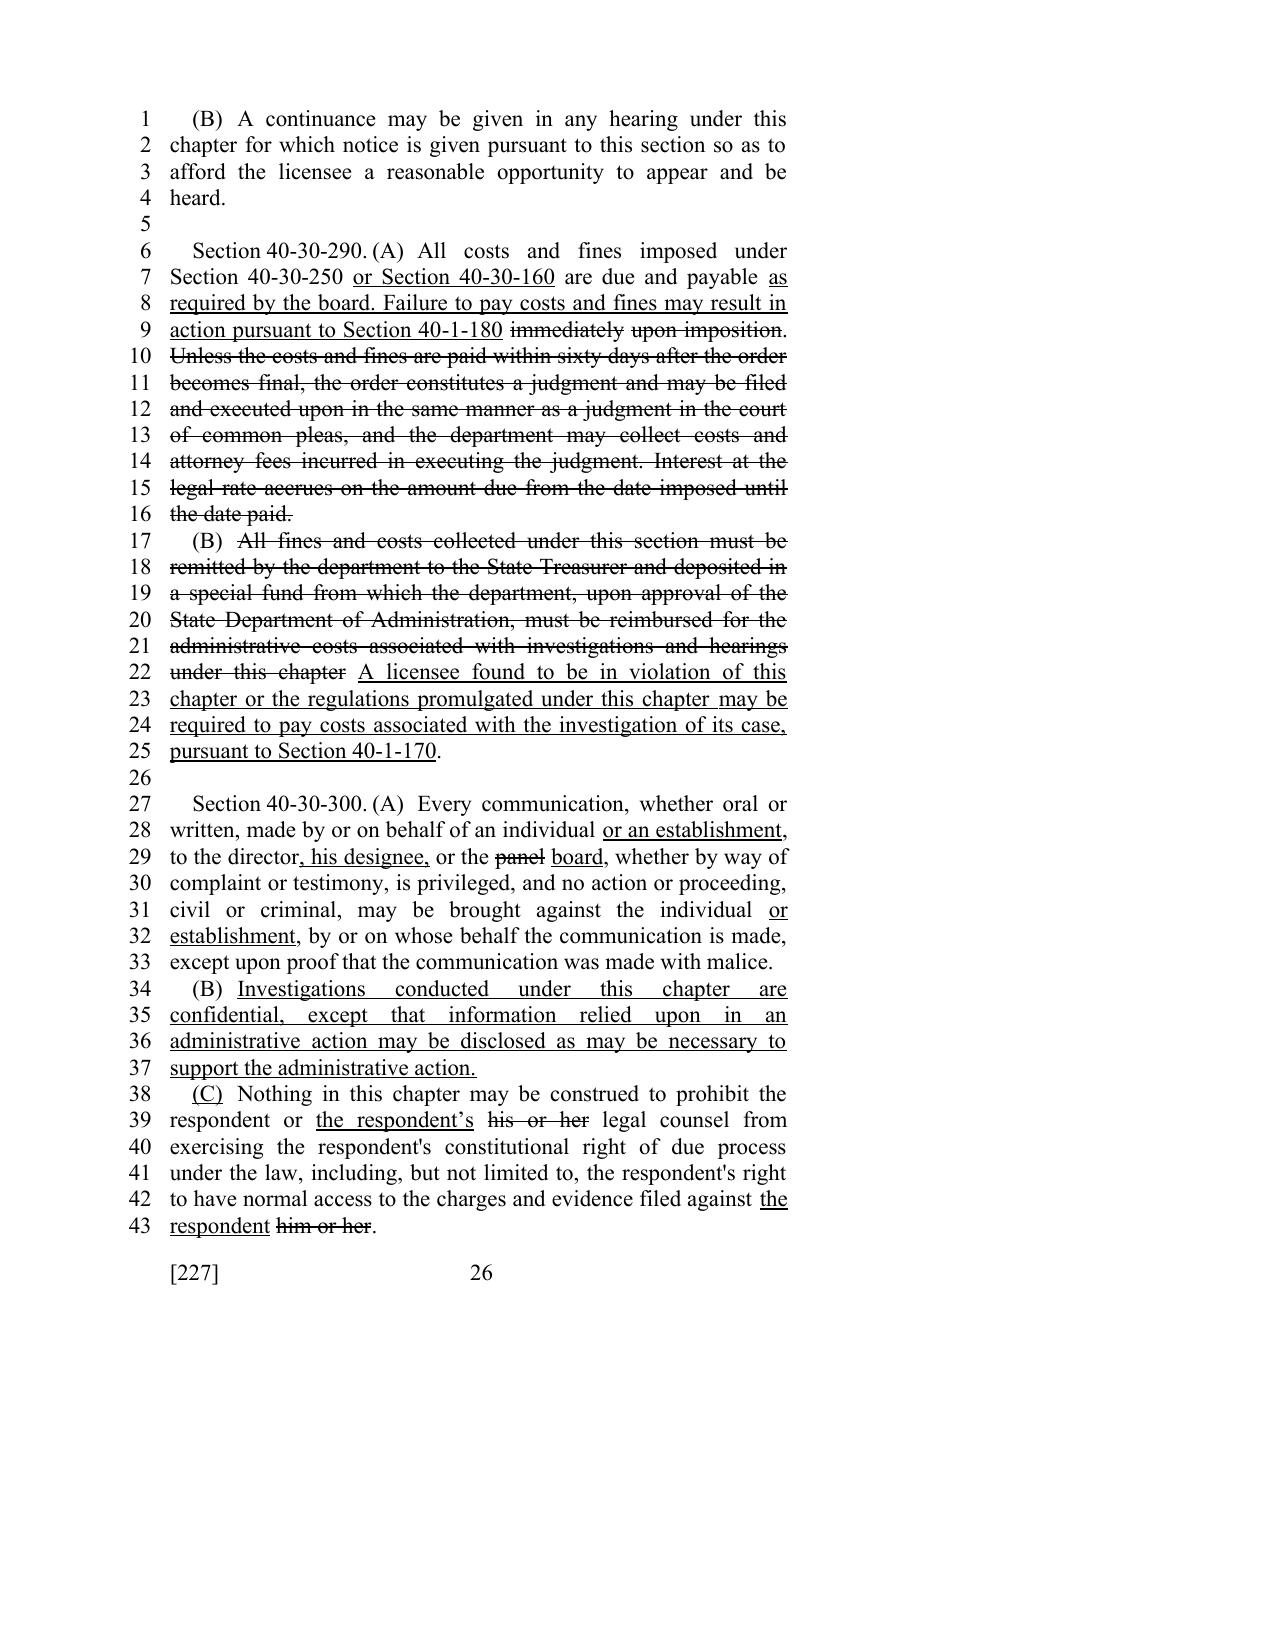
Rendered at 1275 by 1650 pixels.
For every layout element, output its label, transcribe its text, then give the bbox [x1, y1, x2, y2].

text (B) Investigations conducted under this chapter are confidential, except that information relied upon in an administrative action may be disclosed as may be necessary to support the administrative action. [169, 1051, 787, 1080]
text (B) All fines and costs collected under this section must be remitted by the department to the State Treasurer and deposited in a special fund from which the department, upon approval of the State Department of Administration, must be reimbursed for the administrative costs associated with investigations and hearings under this chapter A licensee found to be in violation of this chapter or the regulations promulgated under this chapter may be required to pay costs associated with the investigation of its case, pursuant to Section 40-1-170. [169, 647, 787, 708]
text Section 40-30-290. (A) All costs and fines imposed under Section 40-30-250 or Section 40-30-160 are due and payable as required by the board. Failure to pay costs and fines may result in action pursuant to Section 40-1-180 immediately upon imposition. Unless the costs and fines are paid within sixty days after the order becomes final, the order constitutes a judgment and may be filed and executed upon in the same manner as a judgment in the court of common pleas, and the department may collect costs and attorney fees incurred in executing the judgment. Interest at the legal rate accrues on the amount due from the date imposed until the date paid. [169, 237, 787, 312]
text (C) Nothing in this chapter may be construed to prohibit the respondent or the respondent’s his or her legal counsel from exercising the respondent's constitutional right of due process under the law, including, but not limited to, the respondent's right to have normal access to the charges and evidence filed against the respondent him or her. [169, 1080, 787, 1238]
text (B) Investigations conducted under this chapter are confidential, except that information relied upon in an administrative action may be disclosed as may be necessary to support the administrative action. [169, 1025, 787, 1050]
text (B) Investigations conducted under this chapter are confidential, except that information relied upon in an administrative action may be disclosed as may be necessary to support the administrative action. [169, 975, 787, 1024]
text (B) A continuance may be given in any hearing under this chapter for which notice is given pursuant to this section so as to afford the licensee a reasonable opportunity to appear and be heard. [169, 105, 787, 210]
text Section 40-30-300. (A) Every communication, whether oral or written, made by or on behalf of an individual or an establishment, to the director, his designee, or the panel board, whether by way of complaint or testimony, is privileged, and no action or proceeding, civil or criminal, may be brought against the individual or establishment, by or on whose behalf the communication is made, except upon proof that the communication was made with malice. [169, 790, 787, 975]
